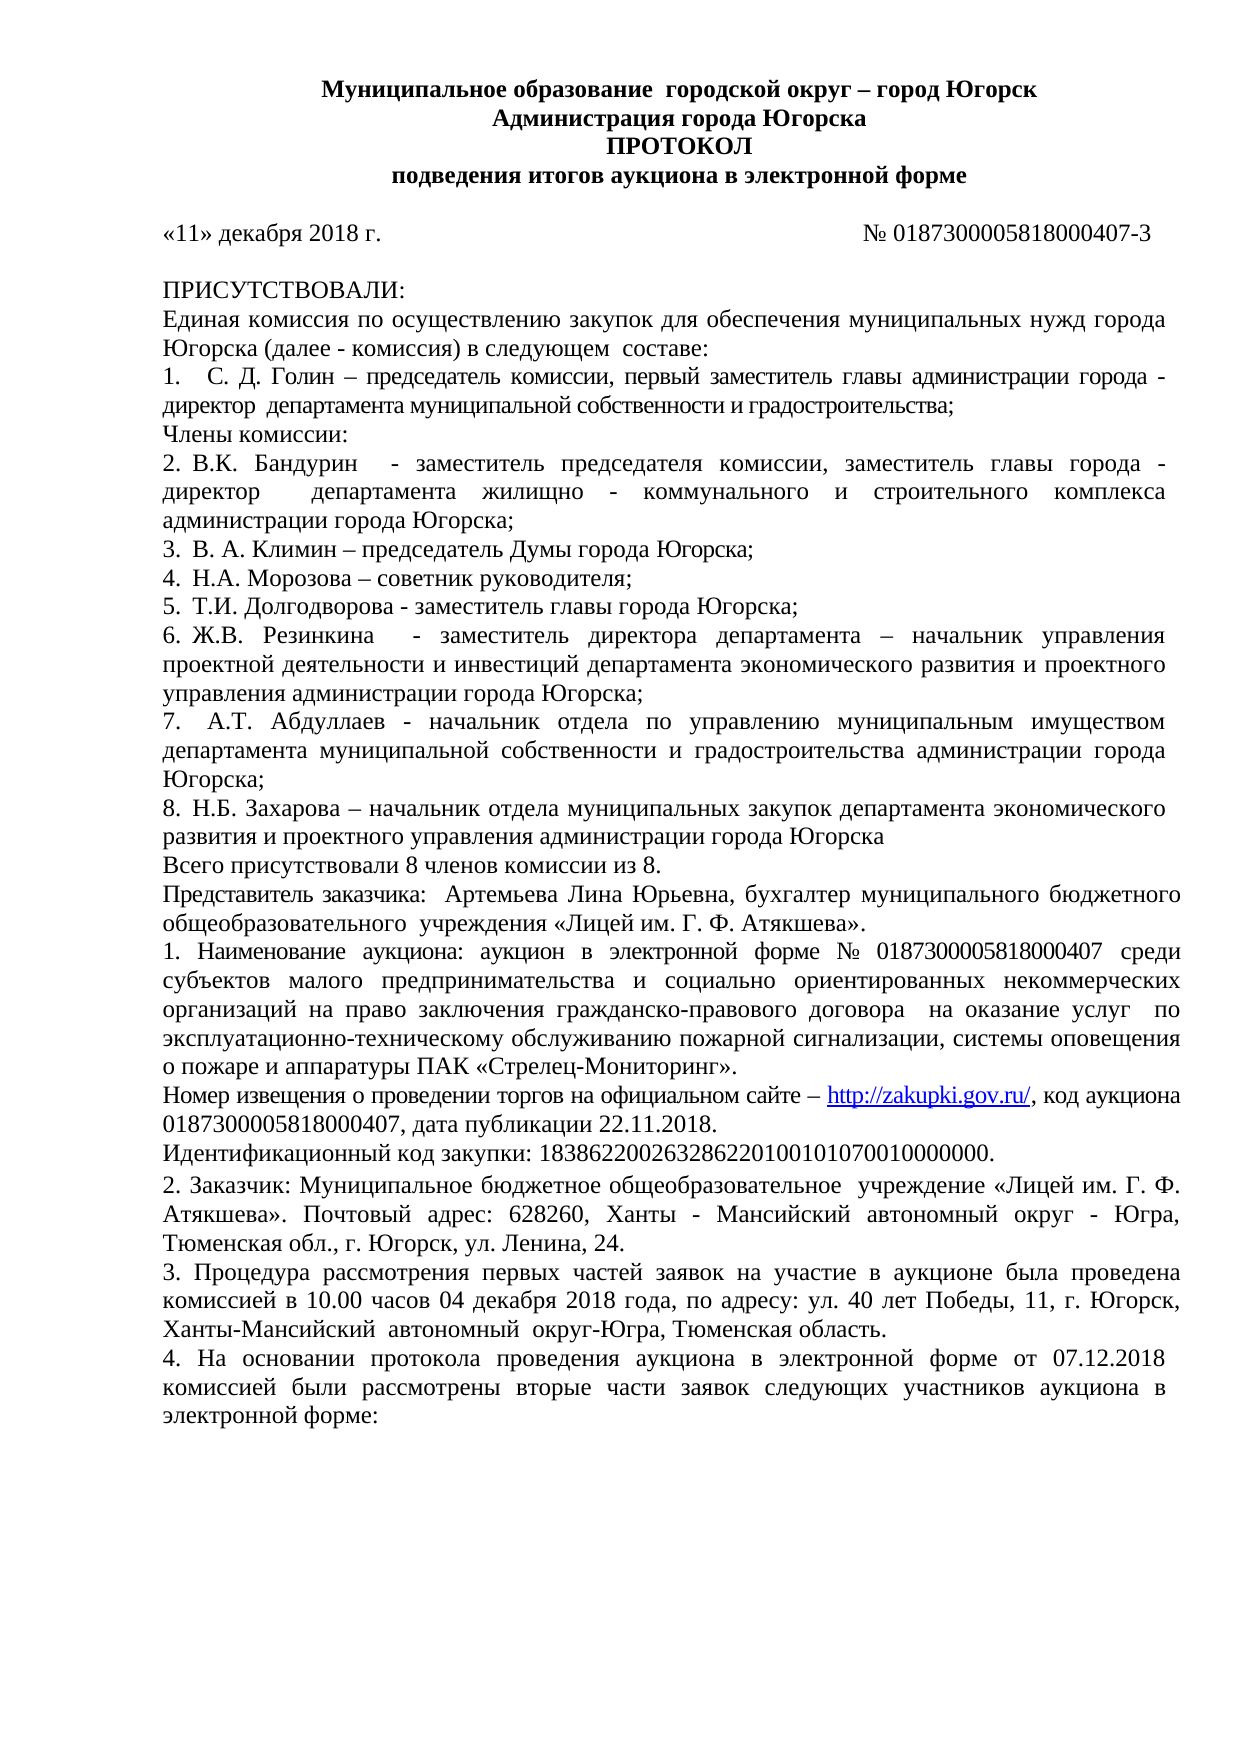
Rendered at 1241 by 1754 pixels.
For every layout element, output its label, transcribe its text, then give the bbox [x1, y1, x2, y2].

list Всего присутствовали 8 членов комиссии из 8. [177, 850, 1181, 879]
text ПРОТОКОЛ [177, 131, 1181, 160]
text Муниципальное образование городской округ – город Югорск [177, 74, 1181, 103]
text «11» декабря 2018 г. № 0187300005818000407-3 [162, 218, 1152, 246]
list В. А. Климин – председатель Думы города Югорска; [177, 534, 1181, 563]
list Ж.В. Резинкина - заместитель директора департамента – начальник управления проектной деятельности и инвестиций департамента экономического развития и проектного управления администрации города Югорска; [177, 620, 1181, 706]
text Администрация города Югорска [177, 103, 1181, 131]
list А.Т. Абдуллаев - начальник отдела по управлению муниципальным имуществом департамента муниципальной собственности и градостроительства администрации города Югорска; [177, 706, 1181, 793]
text подведения итогов аукциона в электронной форме [177, 160, 1181, 189]
text Идентификационный код закупки: 183862200263286220100101070010000000. [162, 1138, 1181, 1166]
list С. Д. Голин – председатель комиссии, первый заместитель главы администрации города - директор департамента муниципальной собственности и градостроительства; [177, 361, 1181, 419]
text ПРИСУТСТВОВАЛИ: [162, 275, 1181, 304]
list Н.Б. Захарова – начальник отдела муниципальных закупок департамента экономического развития и проектного управления администрации города Югорска [177, 793, 1181, 850]
list Т.И. Долгодворова - заместитель главы города Югорска; [177, 591, 1181, 620]
text Номер извещения о проведении торгов на официальном сайте – http://zakupki.gov.ru/, код аукциона 0187300005818000407, дата публикации 22.11.2018. [162, 1080, 1181, 1138]
text 3. Процедура рассмотрения первых частей заявок на участие в аукционе была проведена комиссией в 10.00 часов 04 декабря 2018 года, по адресу: ул. 40 лет Победы, 11, г. Югорск, Ханты-Мансийский автономный округ-Югра, Тюменская область. [162, 1257, 1181, 1343]
list Н.А. Морозова – советник руководителя; [177, 563, 1181, 591]
text 1. Наименование аукциона: аукцион в электронной форме № 0187300005818000407 среди субъектов малого предпринимательства и социально ориентированных некоммерческих организаций на право заключения гражданско-правового договора на оказание услуг по эксплуатационно-техническому обслуживанию пожарной сигнализации, системы оповещения о пожаре и аппаратуры ПАК «Стрелец-Мониторинг». [162, 936, 1181, 1080]
list Члены комиссии: [162, 419, 1181, 448]
text Единая комиссия по осуществлению закупок для обеспечения муниципальных нужд города Югорска (далее - комиссия) в следующем составе: [177, 304, 1181, 361]
text 2. Заказчик: Муниципальное бюджетное общеобразовательное учреждение «Лицей им. Г. Ф. Атякшева». Почтовый адрес: 628260, Ханты - Мансийский автономный округ - Югра, Тюменская обл., г. Югорск, ул. Ленина, 24. [162, 1171, 1181, 1257]
text Представитель заказчика: Артемьева Лина Юрьевна, бухгалтер муниципального бюджетного общеобразовательного учреждения «Лицей им. Г. Ф. Атякшева». [162, 879, 1181, 936]
text 4. На основании протокола проведения аукциона в электронной форме от 07.12.2018 комиссией были рассмотрены вторые части заявок следующих участников аукциона в электронной форме: [162, 1343, 1167, 1429]
list В.К. Бандурин - заместитель председателя комиссии, заместитель главы города - директор департамента жилищно - коммунального и строительного комплекса администрации города Югорска; [177, 448, 1181, 534]
